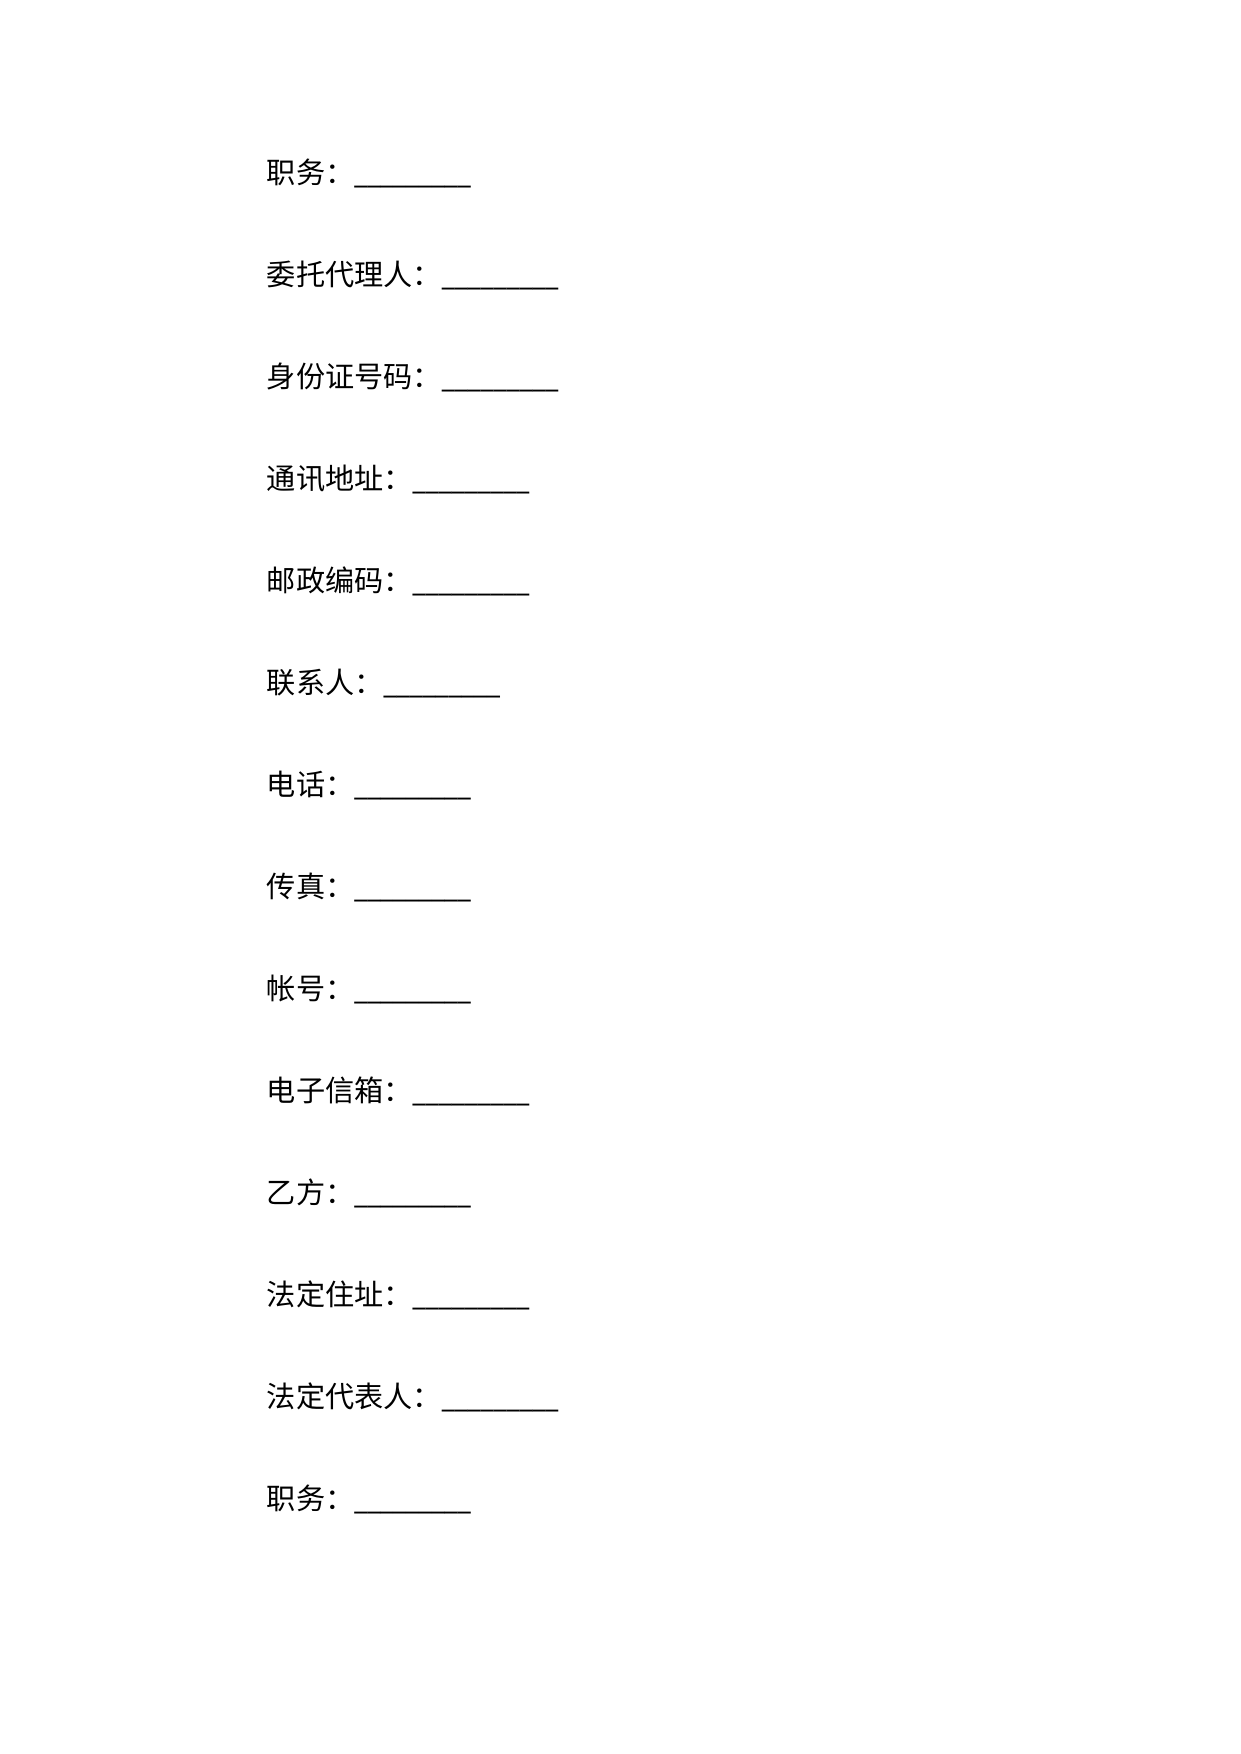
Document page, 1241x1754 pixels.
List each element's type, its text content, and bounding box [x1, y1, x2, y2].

text 身份证号码：_________ [150, 354, 1090, 396]
text 帐号：_________ [150, 966, 1090, 1008]
text 职务：_________ [150, 1476, 1090, 1518]
text 电话：_________ [150, 762, 1090, 804]
text 法定住址：_________ [150, 1272, 1090, 1314]
text 乙方：_________ [150, 1170, 1090, 1212]
text 法定代表人：_________ [150, 1374, 1090, 1416]
text 联系人：_________ [150, 660, 1090, 702]
text 传真：_________ [150, 864, 1090, 906]
text 职务：_________ [150, 150, 1090, 192]
text 电子信箱：_________ [150, 1068, 1090, 1110]
text 通讯地址：_________ [150, 456, 1090, 498]
text 委托代理人：_________ [150, 252, 1090, 294]
text 邮政编码：_________ [150, 558, 1090, 600]
